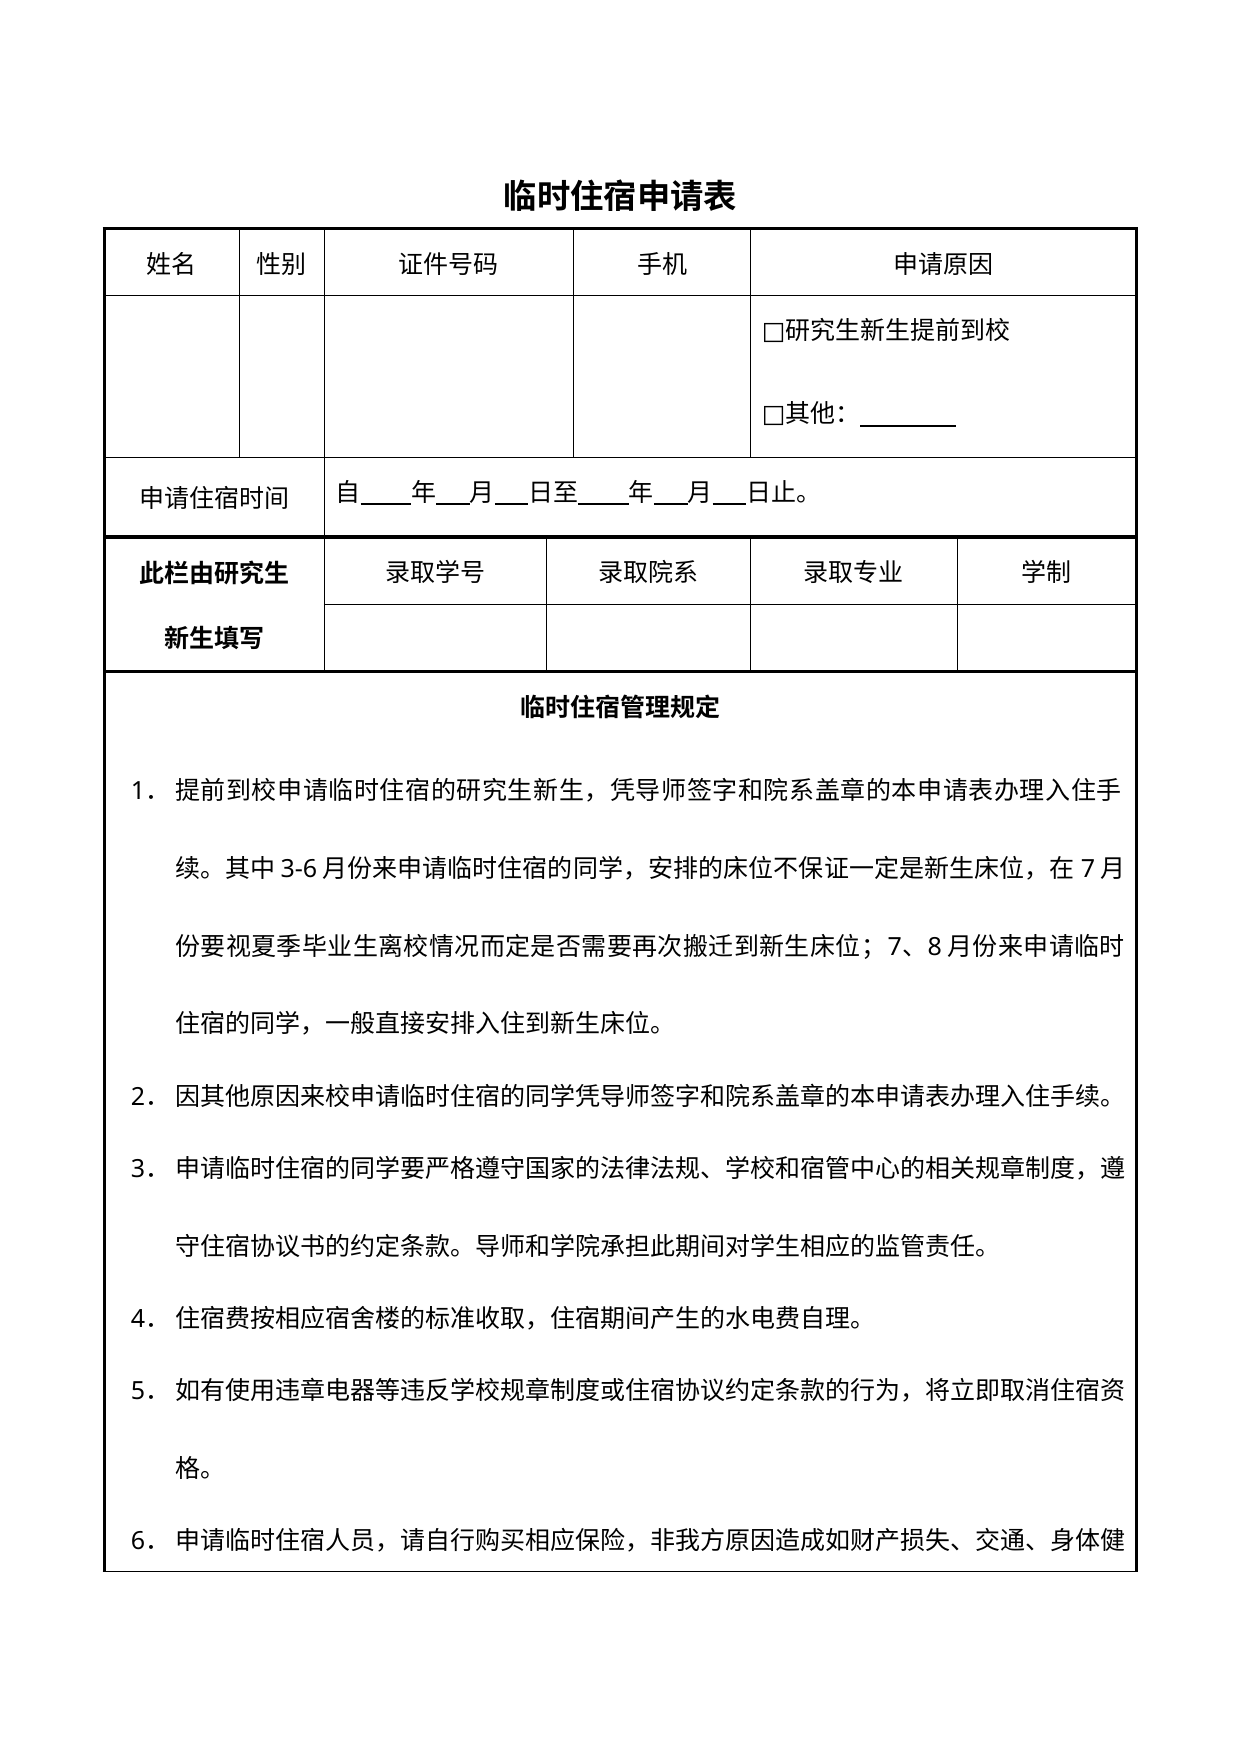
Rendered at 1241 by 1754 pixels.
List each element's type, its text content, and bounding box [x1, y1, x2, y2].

table_cell [106, 296, 239, 457]
table_header 手机 [574, 230, 750, 295]
table_cell [325, 296, 573, 457]
table_header 姓名 [106, 230, 239, 295]
text 临时住宿申请表 [187, 162, 1053, 227]
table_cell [106, 673, 1135, 1571]
table_cell [574, 296, 750, 457]
table_cell 录取专业 [751, 539, 957, 603]
table_cell [547, 605, 750, 669]
table_cell 申请住宿时间 [106, 458, 324, 535]
table_cell [958, 605, 1135, 669]
table_cell [751, 605, 957, 669]
table_header 性别 [240, 230, 324, 295]
table_cell 录取院系 [547, 539, 750, 603]
table_cell □研究生新生提前到校 □其他： [751, 296, 1135, 457]
table_cell 学制 [958, 539, 1135, 603]
table_cell [240, 296, 324, 457]
table_header 证件号码 [325, 230, 573, 295]
table_cell 此栏由研究生 新生填写 [106, 539, 324, 669]
table_cell 自 年 月 日至 年 月 日止。 [325, 458, 1135, 535]
table_cell 录取学号 [325, 539, 546, 603]
table_header 申请原因 [751, 230, 1135, 295]
table_cell [325, 605, 546, 669]
